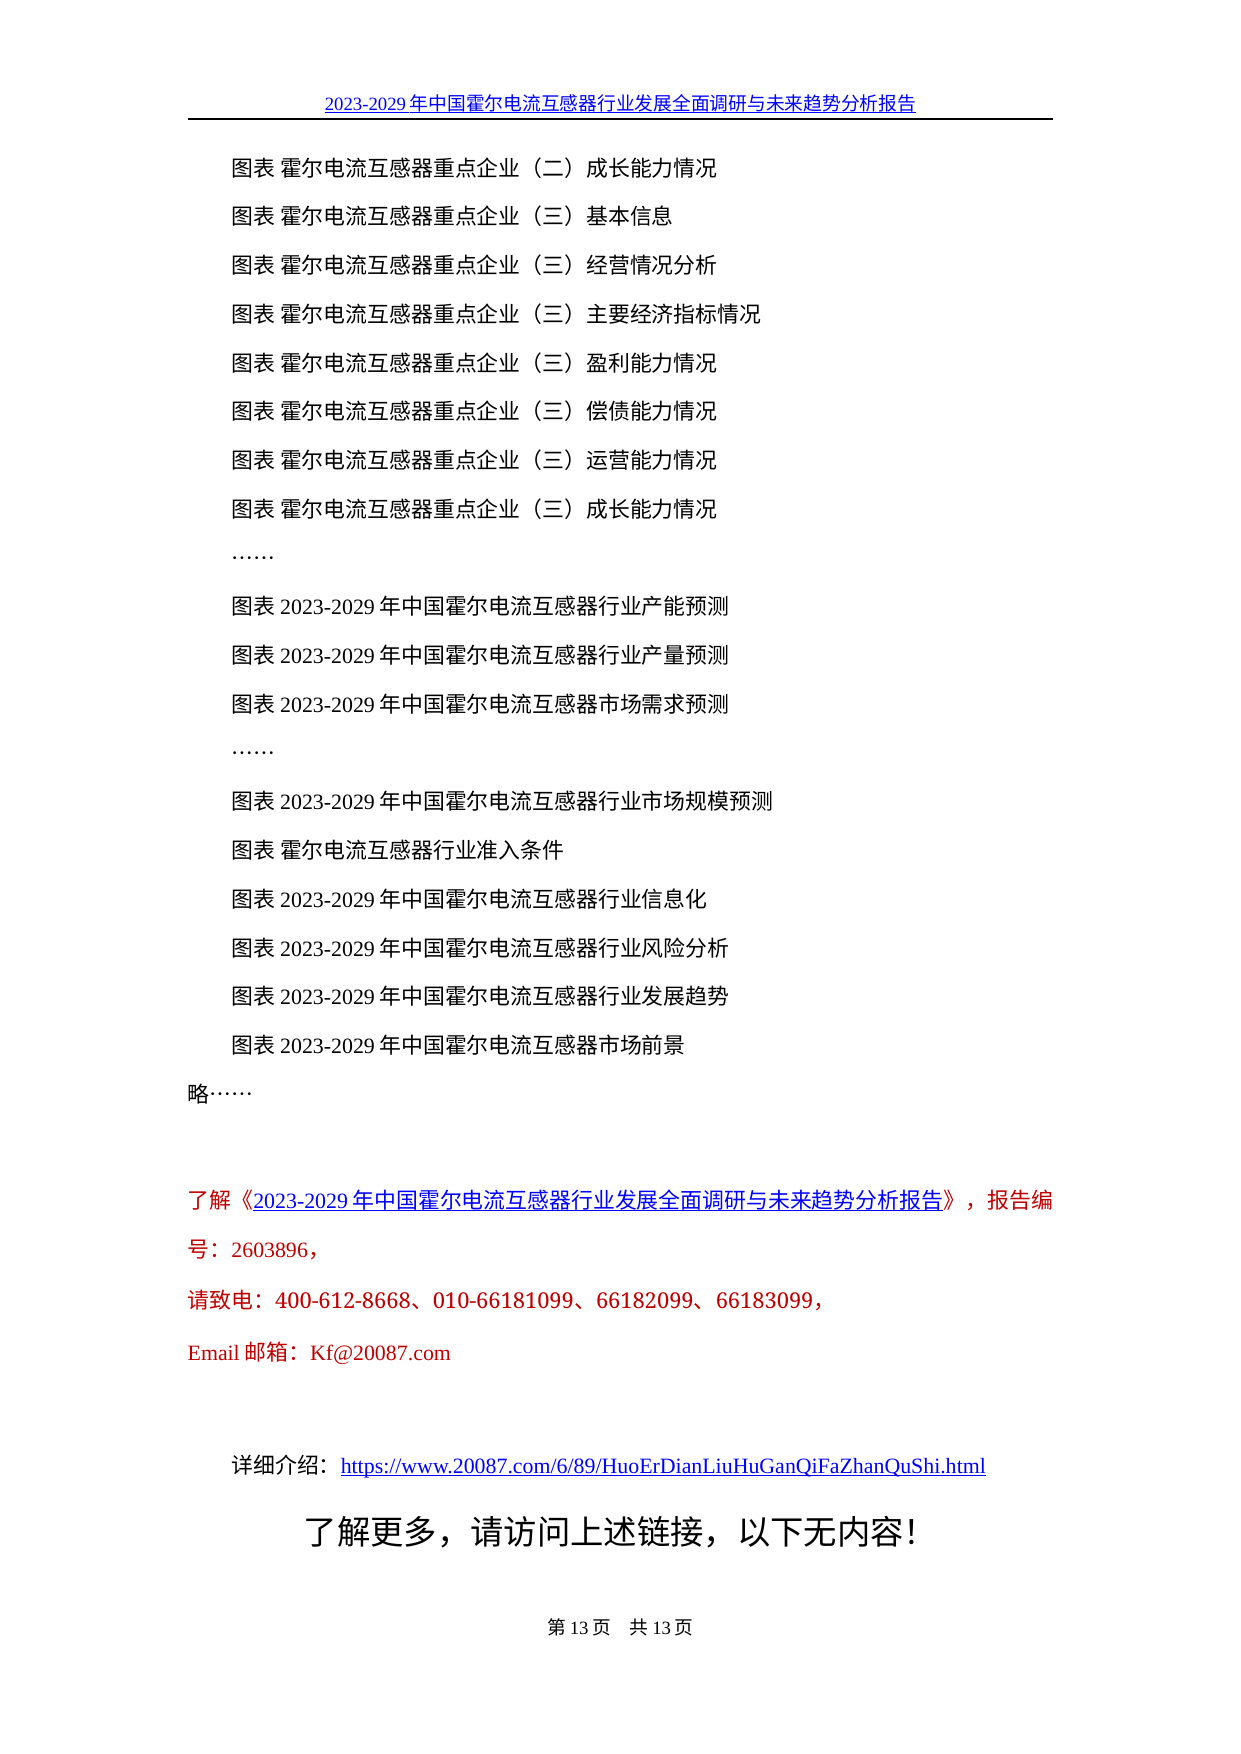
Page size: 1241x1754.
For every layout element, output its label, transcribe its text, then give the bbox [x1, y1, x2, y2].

title 了解更多，请访问上述链接，以下无内容！ [187, 1498, 1053, 1563]
text 详细介绍：https://www.20087.com/6/89/HuoErDianLiuHuGanQiFaZhanQuShi.html [187, 1448, 1053, 1480]
text Email邮箱：Kf@20087.com [187, 1335, 1053, 1367]
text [187, 150, 1053, 1109]
text 了解《2023-2029年中国霍尔电流互感器行业发展全面调研与未来趋势分析报告》，报告编号：2603896， [187, 1183, 1053, 1264]
text 请致电：400-612-8668、010-66181099、66182099、66183099， [187, 1283, 1053, 1316]
